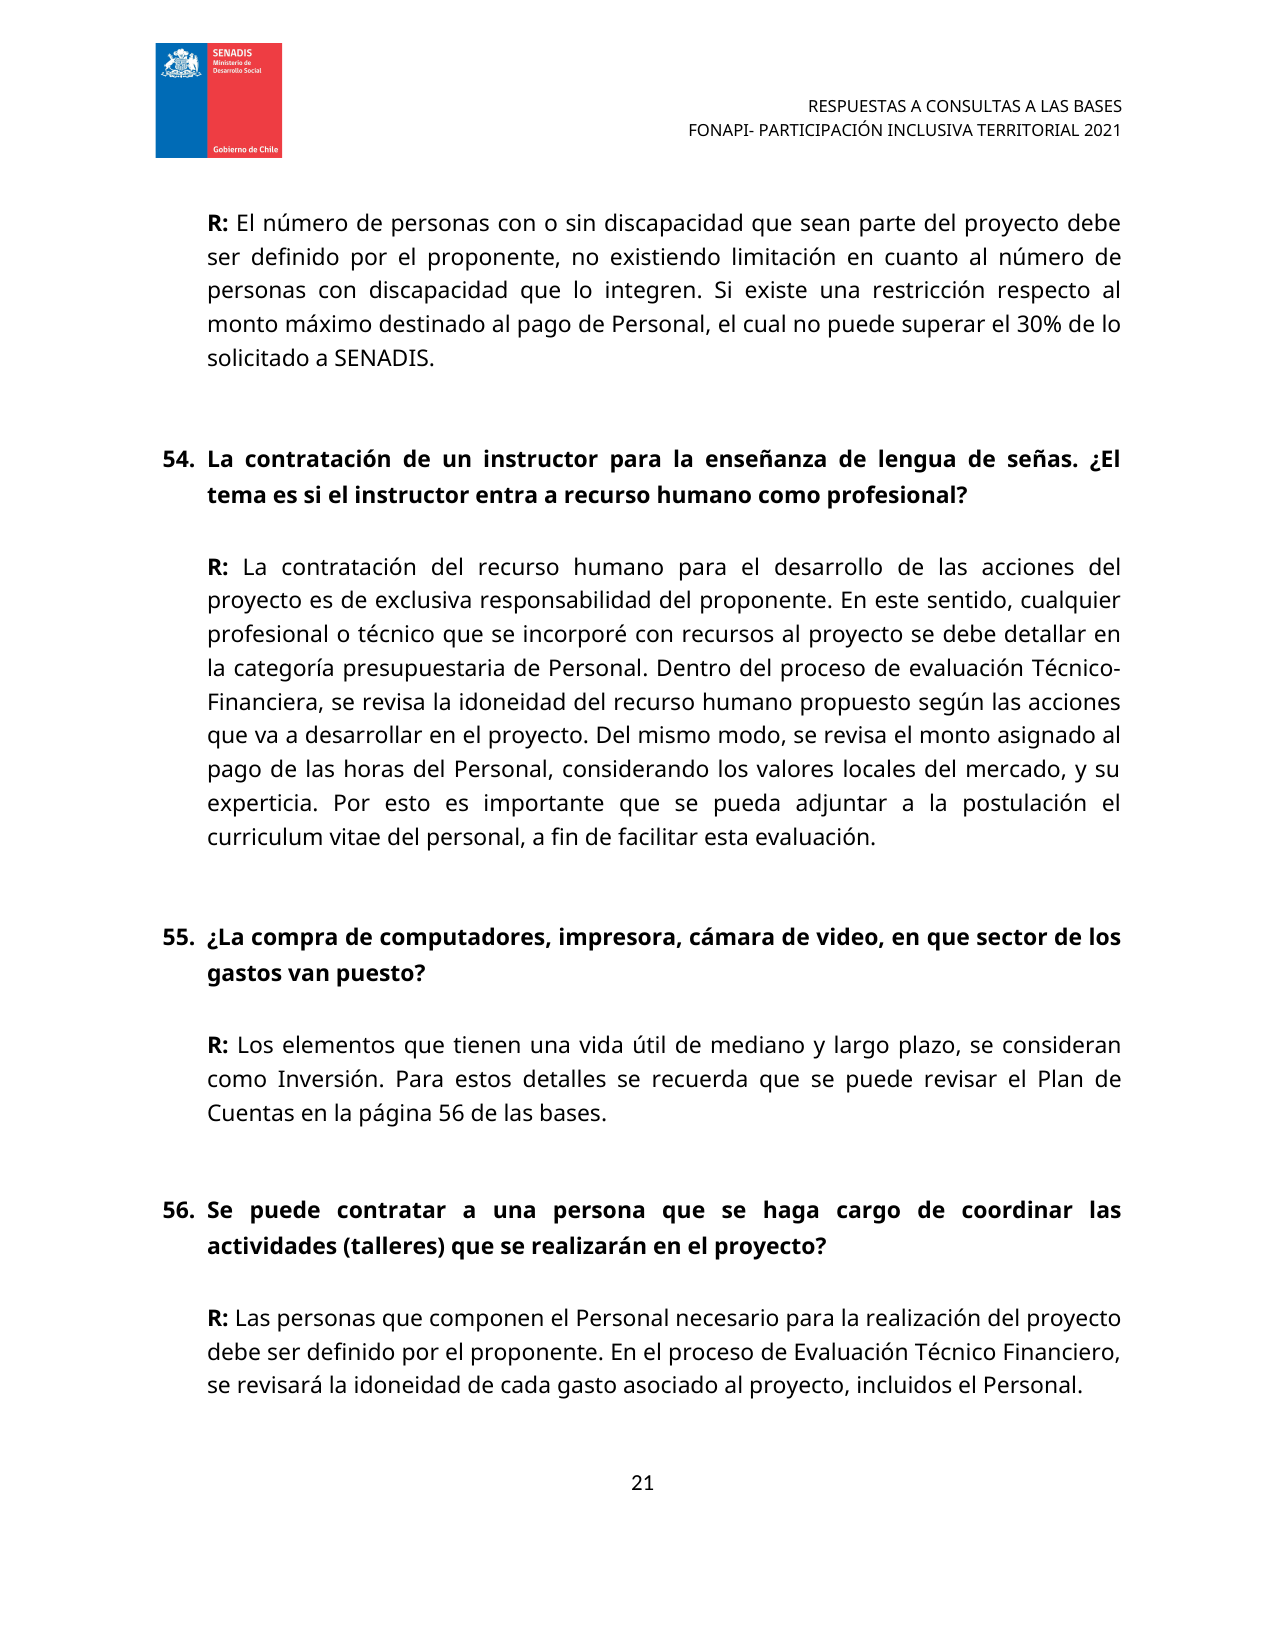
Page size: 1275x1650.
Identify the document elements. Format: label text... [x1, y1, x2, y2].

text R: El número de personas con o sin discapacidad que sean parte del proyecto debe ser definido por el proponente, no existiendo limitación en cuanto al número de personas con discapacidad que lo integren. Si existe una restricción respecto al monto máximo destinado al pago de Personal, el cual no puede superar el 30% de lo solicitado a SENADIS. [207, 207, 1122, 241]
list Se puede contratar a una persona que se haga cargo de coordinar las actividades (talleres) que se realizarán en el proyecto? [162, 1194, 1122, 1261]
text R: Los elementos que tienen una vida útil de mediano y largo plazo, se consideran como Inversión. Para estos detalles se recuerda que se puede revisar el Plan de Cuentas en la página 56 de las bases. [207, 1094, 1122, 1128]
text R: El número de personas con o sin discapacidad que sean parte del proyecto debe ser definido por el proponente, no existiendo limitación en cuanto al número de personas con discapacidad que lo integren. Si existe una restricción respecto al monto máximo destinado al pago de Personal, el cual no puede superar el 30% de lo solicitado a SENADIS. [207, 339, 1122, 373]
list ¿La compra de computadores, impresora, cámara de video, en que sector de los gastos van puesto? [162, 921, 1122, 988]
text R: Los elementos que tienen una vida útil de mediano y largo plazo, se consideran como Inversión. Para estos detalles se recuerda que se puede revisar el Plan de Cuentas en la página 56 de las bases. [207, 1029, 1122, 1063]
picture [155, 43, 283, 158]
text R: Las personas que componen el Personal necesario para la realización del proyecto debe ser definido por el proponente. En el proceso de Evaluación Técnico Financiero, se revisará la idoneidad de cada gasto asociado al proyecto, incluidos el Personal. [207, 1367, 1122, 1400]
list La contratación de un instructor para la enseñanza de lengua de señas. ¿El tema es si el instructor entra a recurso humano como profesional? [162, 443, 1122, 510]
